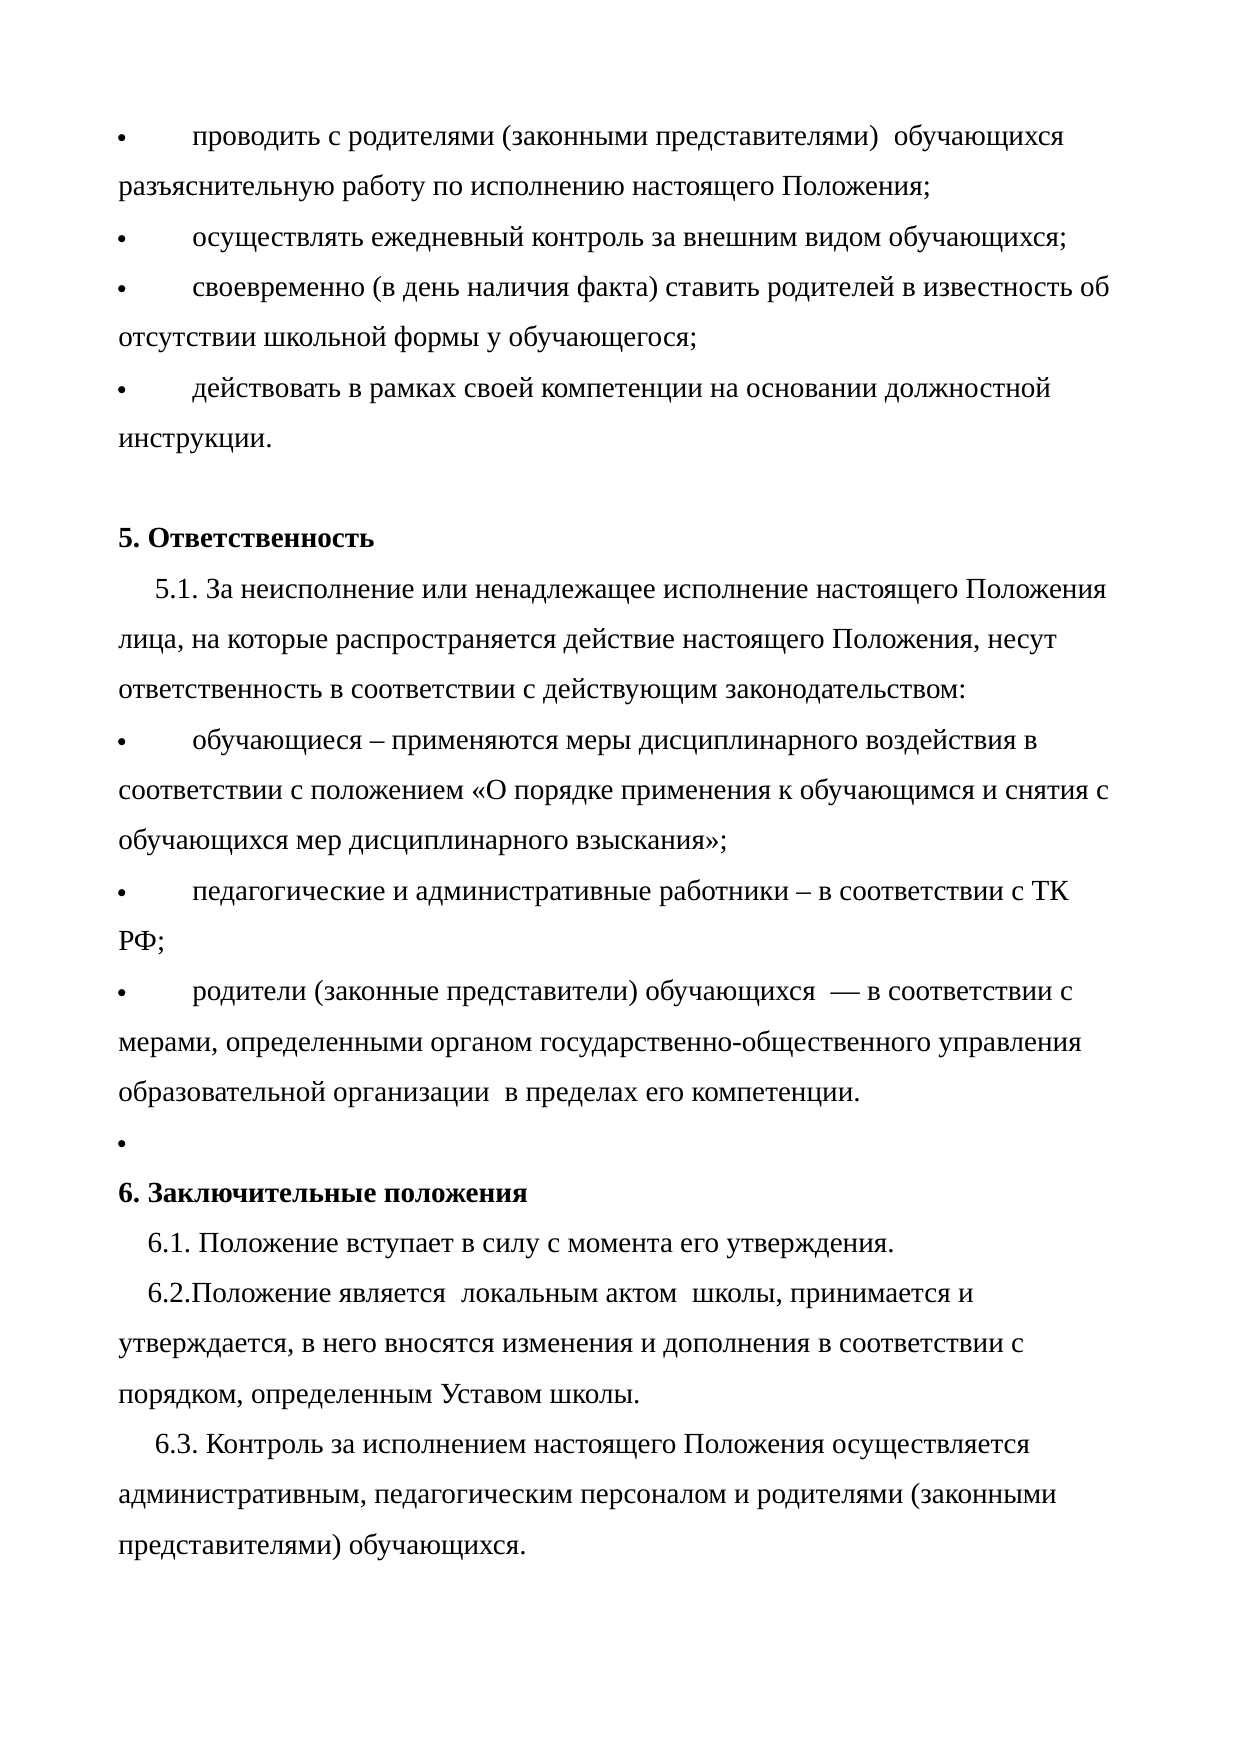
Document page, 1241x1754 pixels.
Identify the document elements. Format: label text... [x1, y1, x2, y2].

list родители (законные представители) обучающихся — в соответствии с мерами, определенными органом государственно-общественного управления образовательной организации в пределах его компетенции. [118, 973, 1122, 1108]
text 5.1. За неисполнение или ненадлежащее исполнение настоящего Положения лица, на которые распространяется действие настоящего Положения, несут ответственность в соответствии с действующим законодательством: [118, 571, 1122, 705]
text 6.3. Контроль за исполнением настоящего Положения осуществляется административным, педагогическим персоналом и родителями (законными представителями) обучающихся. [118, 1426, 1122, 1560]
list действовать в рамках своей компетенции на основании должностной инструкции. [118, 370, 1122, 453]
text 5. Ответственность [118, 521, 1122, 554]
list педагогические и административные работники – в соответствии с ТК РФ; [118, 873, 1122, 957]
list обучающиеся – применяются меры дисциплинарного воздействия в соответствии с положением «О порядке применения к обучающимся и снятия с обучающихся мер дисциплинарного взыскания»; [118, 722, 1122, 856]
text 6.2.Положение является локальным актом школы, принимается и утверждается, в него вносятся изменения и дополнения в соответствии с порядком, определенным Уставом школы. [118, 1275, 1122, 1409]
text 6. Заключительные положения [118, 1175, 1122, 1208]
list своевременно (в день наличия факта) ставить родителей в известность об отсутствии школьной формы у обучающегося; [118, 269, 1122, 353]
list осуществлять ежедневный контроль за внешним видом обучающихся; [118, 219, 1122, 252]
text 6.1. Положение вступает в силу с момента его утверждения. [118, 1225, 1122, 1258]
list проводить с родителями (законными представителями) обучающихся разъяснительную работу по исполнению настоящего Положения; [118, 118, 1122, 202]
